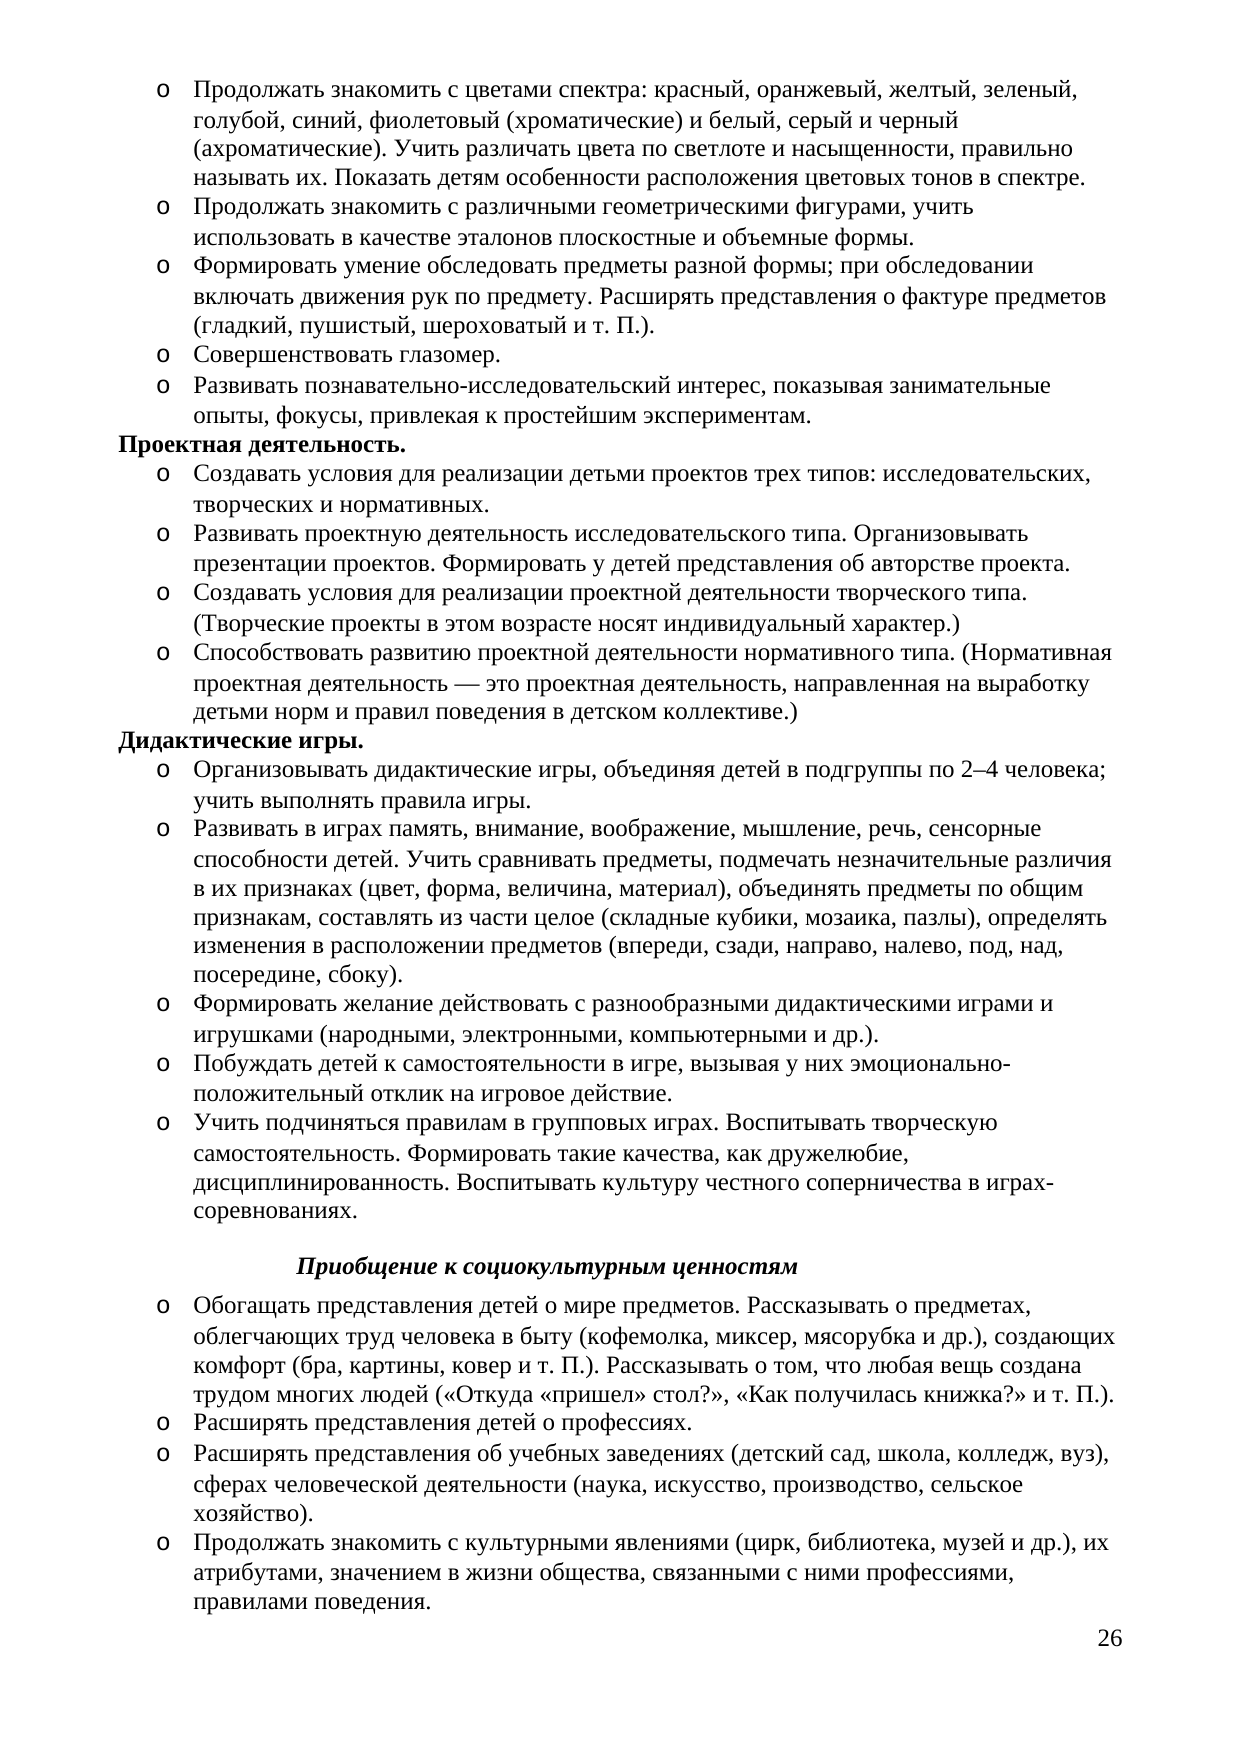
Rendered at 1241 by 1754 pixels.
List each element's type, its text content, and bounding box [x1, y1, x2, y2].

text Приобщение к социокультурным ценностям [235, 1253, 860, 1280]
list Побуждать детей к самостоятельности в игре, вызывая у них эмоционально-положительный отклик на игровое действие. [156, 1048, 1122, 1107]
list Способствовать развитию проектной деятельности нормативного типа. (Нормативная проектная деятельность — это проектная деятельность, направленная на выработку детьми норм и правил поведения в детском коллективе.) [156, 637, 1122, 725]
list Формировать желание действовать с разнообразными дидактическими играми и игрушками (народными, электронными, компьютерными и др.). [156, 988, 1122, 1048]
list Развивать проектную деятельность исследовательского типа. Организовывать презентации проектов. Формировать у детей представления об авторстве проекта. [156, 518, 1122, 577]
list Формировать умение обследовать предметы разной формы; при обследовании включать движения рук по предмету. Расширять представления о фактуре предметов (гладкий, пушистый, шероховатый и т. П.). [156, 251, 1122, 339]
list Продолжать знакомить с цветами спектра: красный, оранжевый, желтый, зеленый, голубой, синий, фиолетовый (хроматические) и белый, серый и черный (ахроматические). Учить различать цвета по светлоте и насыщенности, правильно называть их. Показать детям особенности расположения цветовых тонов в спектре. [156, 74, 1122, 191]
text Проектная деятельность. [118, 429, 1122, 458]
list Учить подчиняться правилам в групповых играх. Воспитывать творческую самостоятельность. Формировать такие качества, как дружелюбие, дисциплинированность. Воспитывать культуру честного соперничества в играх-соревнованиях. [156, 1107, 1122, 1224]
list Совершенствовать глазомер. [156, 339, 1122, 370]
list Расширять представления детей о профессиях. [156, 1407, 1122, 1438]
list Продолжать знакомить с культурными явлениями (цирк, библиотека, музей и др.), их атрибутами, значением в жизни общества, связанными с ними профессиями, правилами поведения. [156, 1527, 1122, 1615]
list Расширять представления об учебных заведениях (детский сад, школа, колледж, вуз), сферах человеческой деятельности (наука, искусство, производство, сельское хозяйство). [156, 1438, 1122, 1527]
list Организовывать дидактические игры, объединяя детей в подгруппы по 2–4 человека; учить выполнять правила игры. [156, 754, 1122, 813]
list Создавать условия для реализации проектной деятельности творческого типа. (Творческие проекты в этом возрасте носят индивидуальный характер.) [156, 577, 1122, 637]
list Развивать познавательно-исследовательский интерес, показывая занимательные опыты, фокусы, привлекая к простейшим экспериментам. [156, 370, 1122, 429]
text Дидактические игры. [118, 725, 1122, 754]
list Обогащать представления детей о мире предметов. Рассказывать о предметах, облегчающих труд человека в быту (кофемолка, миксер, мясорубка и др.), создающих комфорт (бра, картины, ковер и т. П.). Рассказывать о том, что любая вещь создана трудом многих людей («Откуда «пришел» стол?», «Как получилась книжка?» и т. П.). [156, 1290, 1122, 1407]
list Развивать в играх память, внимание, воображение, мышление, речь, сенсорные способности детей. Учить сравнивать предметы, подмечать незначительные различия в их признаках (цвет, форма, величина, материал), объединять предметы по общим признакам, составлять из части целое (складные кубики, мозаика, пазлы), определять изменения в расположении предметов (впереди, сзади, направо, налево, под, над, посередине, сбоку). [156, 813, 1122, 988]
list Создавать условия для реализации детьми проектов трех типов: исследовательских, творческих и нормативных. [156, 458, 1122, 518]
list Продолжать знакомить с различными геометрическими фигурами, учить использовать в качестве эталонов плоскостные и объемные формы. [156, 191, 1122, 251]
